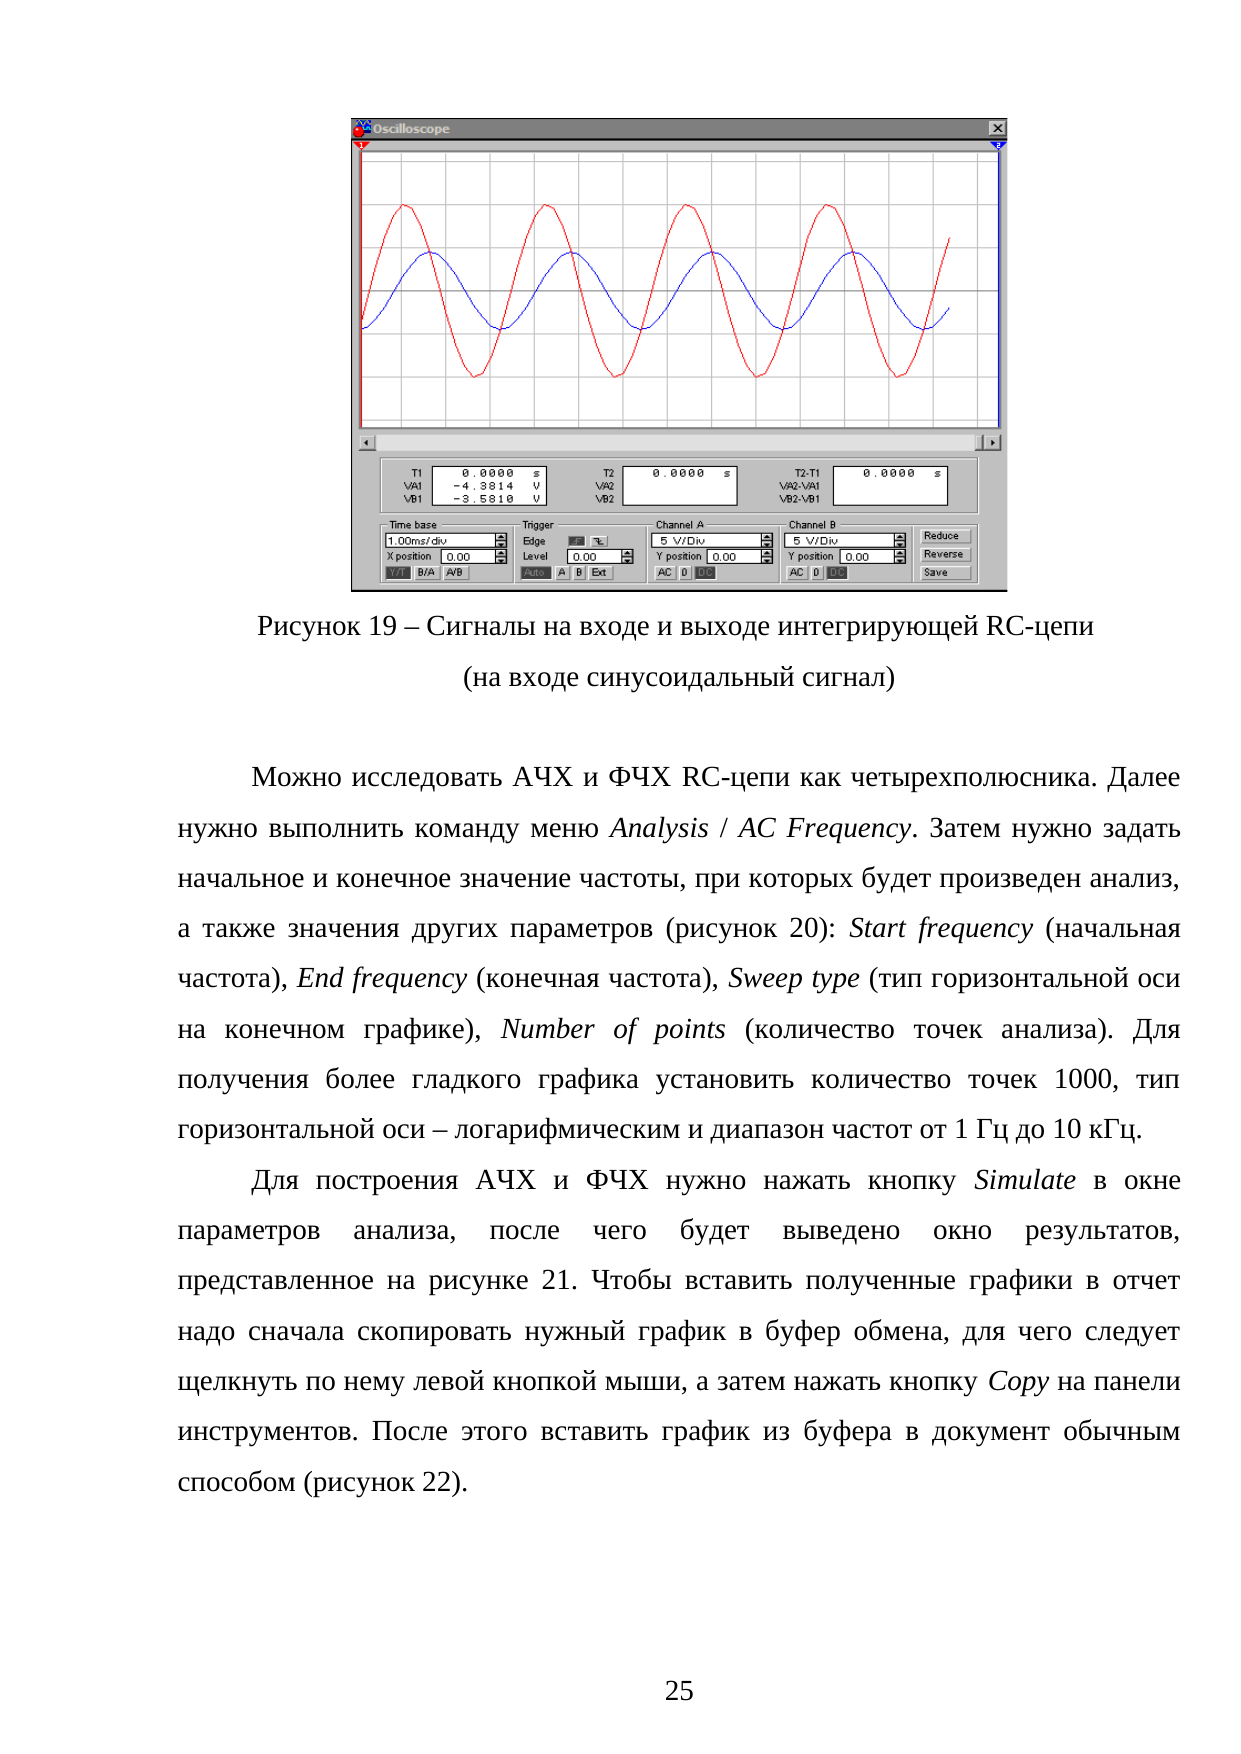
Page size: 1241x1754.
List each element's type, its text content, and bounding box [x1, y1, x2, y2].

picture [351, 118, 1008, 592]
text Для построения АЧХ и ФЧХ нужно нажать кнопку Simulate в окне параметров анализа, после чего будет выведено окно результатов, представленное на рисунке 21. Чтобы вставить полученные графики в отчет надо сначала скопировать нужный график в буфер обмена, для чего следует щелкнуть по нему левой кнопкой мыши, а затем нажать кнопку Copy на панели инструментов. После этого вставить график из буфера в документ обычным способом (рисунок 22). [177, 1162, 1181, 1497]
text Можно исследовать АЧХ и ФЧХ RC-цепи как четырехполюсника. Далее нужно выполнить команду меню Analysis / AC Frequency. Затем нужно задать начальное и конечное значение частоты, при которых будет произведен анализ, а также значения других параметров (рисунок 20): Start frequency (начальная частота), End frequency (конечная частота), Sweep type (тип горизонтальной оси на конечном графике), Number of points (количество точек анализа). Для получения более гладкого графика установить количество точек 1000, тип горизонтальной оси – логарифмическим и диапазон частот от 1 Гц до 10 кГц. [177, 759, 1181, 1145]
